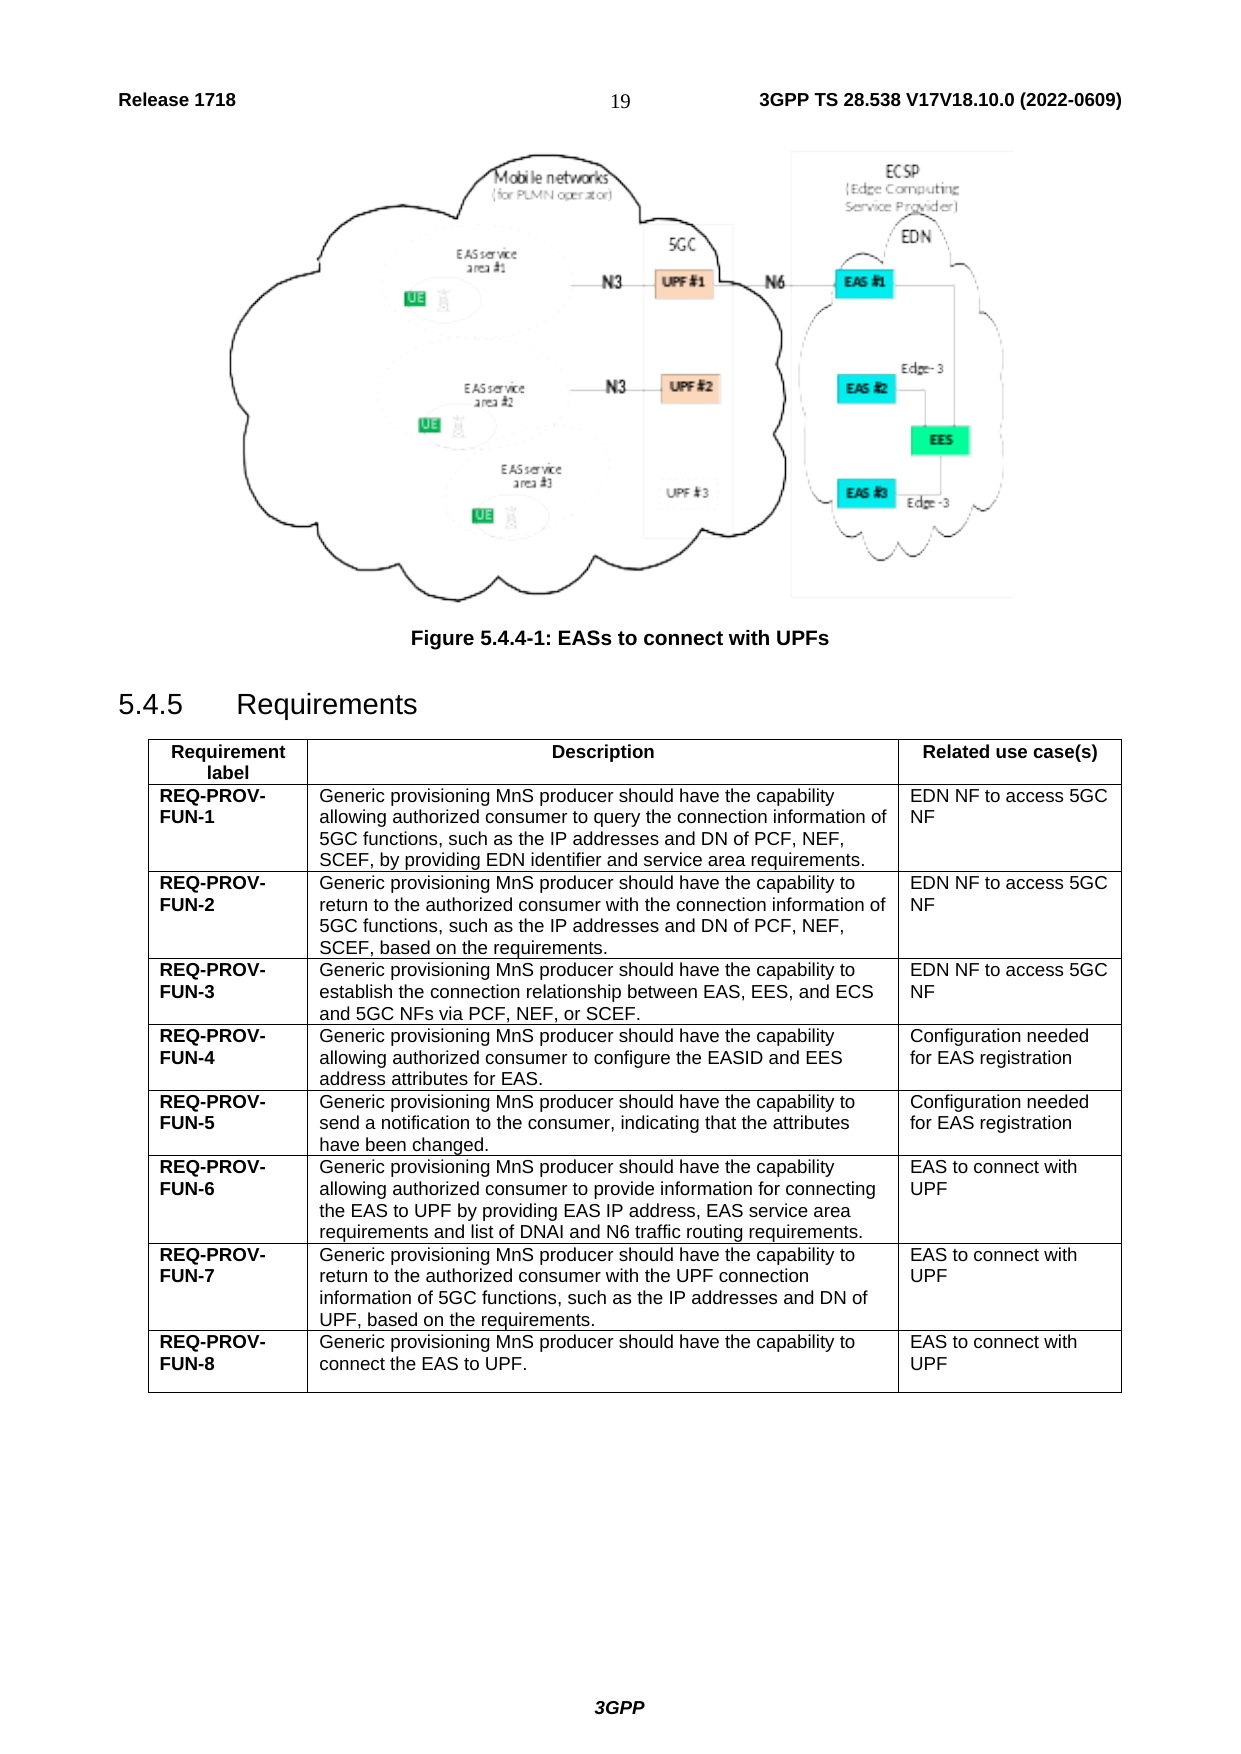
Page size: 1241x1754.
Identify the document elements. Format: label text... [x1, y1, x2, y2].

subtitle 5.4.5 Requirements [118, 687, 1122, 721]
table_cell Generic provisioning MnS producer should have the capability to establish the connection relationship between EAS, EES, and ECS and 5GC NFs via PCF, NEF, or SCEF. [308, 959, 898, 1024]
table_cell Generic provisioning MnS producer should have the capability to connect the EAS to UPF. [308, 1331, 898, 1392]
table_cell EAS to connect with UPF [899, 1156, 1121, 1243]
text Figure 5.4.4-1: EASs to connect with UPFs [118, 626, 1122, 649]
table_header Requirement label [149, 740, 307, 783]
table_cell REQ-PROV-FUN-6 [149, 1156, 307, 1243]
table_cell EAS to connect with UPF [899, 1331, 1121, 1392]
table_cell Generic provisioning MnS producer should have the capability allowing authorized consumer to configure the EASID and EES address attributes for EAS. [308, 1025, 898, 1089]
table_cell Configuration needed for EAS registration [899, 1025, 1121, 1089]
table_cell EDN NF to access 5GC NF [899, 959, 1121, 1024]
table_cell REQ-PROV-FUN-5 [149, 1091, 307, 1155]
table_cell EDN NF to access 5GC NF [899, 785, 1121, 871]
table_cell Generic provisioning MnS producer should have the capability to return to the authorized consumer with the connection information of 5GC functions, such as the IP addresses and DN of PCF, NEF, SCEF, based on the requirements. [308, 872, 898, 958]
table_header Related use case(s) [899, 740, 1121, 783]
table_cell REQ-PROV-FUN-1 [149, 785, 307, 871]
table_cell Generic provisioning MnS producer should have the capability allowing authorized consumer to query the connection information of 5GC functions, such as the IP addresses and DN of PCF, NEF, SCEF, by providing EDN identifier and service area requirements. [308, 785, 898, 871]
table_cell EDN NF to access 5GC NF [899, 872, 1121, 958]
table_cell Generic provisioning MnS producer should have the capability allowing authorized consumer to provide information for connecting the EAS to UPF by providing EAS IP address, EAS service area requirements and list of DNAI and N6 traffic routing requirements. [308, 1156, 898, 1243]
table_cell REQ-PROV-FUN-3 [149, 959, 307, 1024]
table_cell Configuration needed for EAS registration [899, 1091, 1121, 1155]
table_cell EAS to connect with UPF [899, 1244, 1121, 1330]
table_cell REQ-PROV-FUN-7 [149, 1244, 307, 1330]
table_cell REQ-PROV-FUN-4 [149, 1025, 307, 1089]
table_cell Generic provisioning MnS producer should have the capability to send a notification to the consumer, indicating that the attributes have been changed. [308, 1091, 898, 1155]
table_header Description [308, 740, 898, 783]
table_cell REQ-PROV-FUN-8 [149, 1331, 307, 1392]
table_cell REQ-PROV-FUN-2 [149, 872, 307, 958]
table_cell Generic provisioning MnS producer should have the capability to return to the authorized consumer with the UPF connection information of 5GC functions, such as the IP addresses and DN of UPF, based on the requirements. [308, 1244, 898, 1330]
